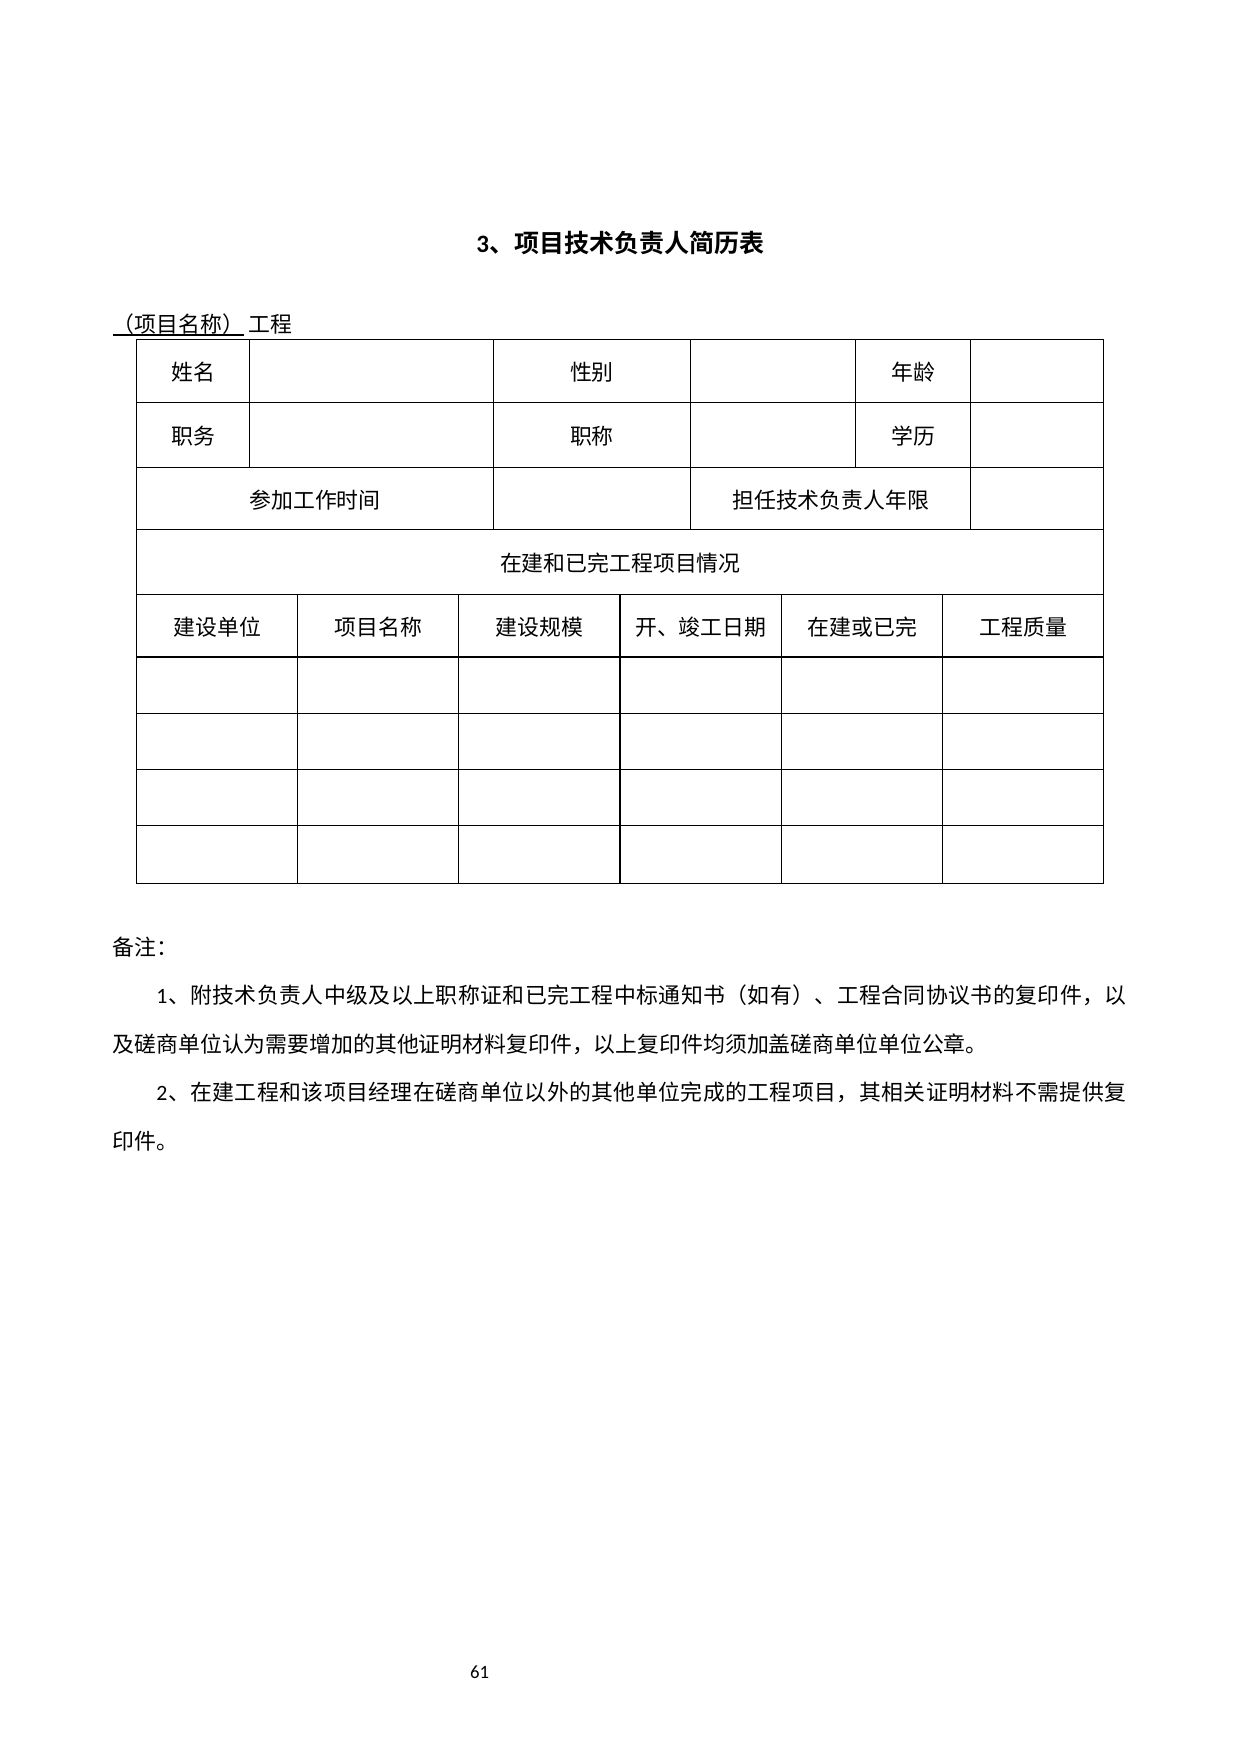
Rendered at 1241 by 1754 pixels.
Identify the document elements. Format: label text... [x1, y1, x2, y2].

table_cell [943, 826, 1103, 883]
table_cell 担任技术负责人年限 [691, 468, 970, 529]
table_cell [137, 714, 297, 769]
table_cell 参加工作时间 [137, 468, 493, 529]
table_cell [943, 714, 1103, 769]
text 备注： [112, 929, 1128, 962]
table_cell [943, 770, 1103, 825]
table_cell 职务 [137, 403, 249, 467]
table_cell 职称 [494, 403, 690, 467]
table_cell [621, 714, 781, 769]
table_cell [782, 826, 942, 883]
table_cell 建设规模 [459, 595, 619, 656]
table_cell [782, 714, 942, 769]
table_cell [298, 658, 458, 713]
table_cell [621, 770, 781, 825]
table_cell [621, 658, 781, 713]
table_cell [971, 468, 1103, 529]
table_cell [971, 403, 1103, 467]
table_cell [250, 403, 493, 467]
table_cell [137, 658, 297, 713]
table_cell 在建或已完 [782, 595, 942, 656]
table_cell [943, 658, 1103, 713]
table_cell [298, 714, 458, 769]
text （项目名称） 工程 [112, 307, 1128, 339]
table_cell [691, 403, 855, 467]
table_header 性别 [494, 340, 690, 402]
table_header [250, 340, 493, 402]
table_cell [298, 826, 458, 883]
text 2、在建工程和该项目经理在磋商单位以外的其他单位完成的工程项目，其相关证明材料不需提供复印件。 [112, 1075, 1128, 1156]
table_cell [137, 770, 297, 825]
table_cell [621, 826, 781, 883]
table_cell 学历 [856, 403, 970, 467]
table_cell [459, 714, 619, 769]
table_header [691, 340, 855, 402]
table_cell [459, 770, 619, 825]
table_cell [782, 658, 942, 713]
table_cell 开、竣工日期 [621, 595, 781, 656]
table_cell 工程质量 [943, 595, 1103, 656]
table_cell [494, 468, 690, 529]
text 3、项目技术负责人简历表 [112, 209, 1128, 274]
table_header [971, 340, 1103, 402]
text 1、附技术负责人中级及以上职称证和已完工程中标通知书（如有）、工程合同协议书的复印件，以及磋商单位认为需要增加的其他证明材料复印件，以上复印件均须加盖磋商单位单位公章。 [112, 978, 1128, 1059]
table_cell [459, 826, 619, 883]
table_cell [459, 658, 619, 713]
table_cell [137, 826, 297, 883]
table_cell 在建和已完工程项目情况 [137, 530, 1103, 594]
table_header 姓名 [137, 340, 249, 402]
table_cell 项目名称 [298, 595, 458, 656]
table_cell 建设单位 [137, 595, 297, 656]
table_cell [782, 770, 942, 825]
table_header 年龄 [856, 340, 970, 402]
table_cell [298, 770, 458, 825]
